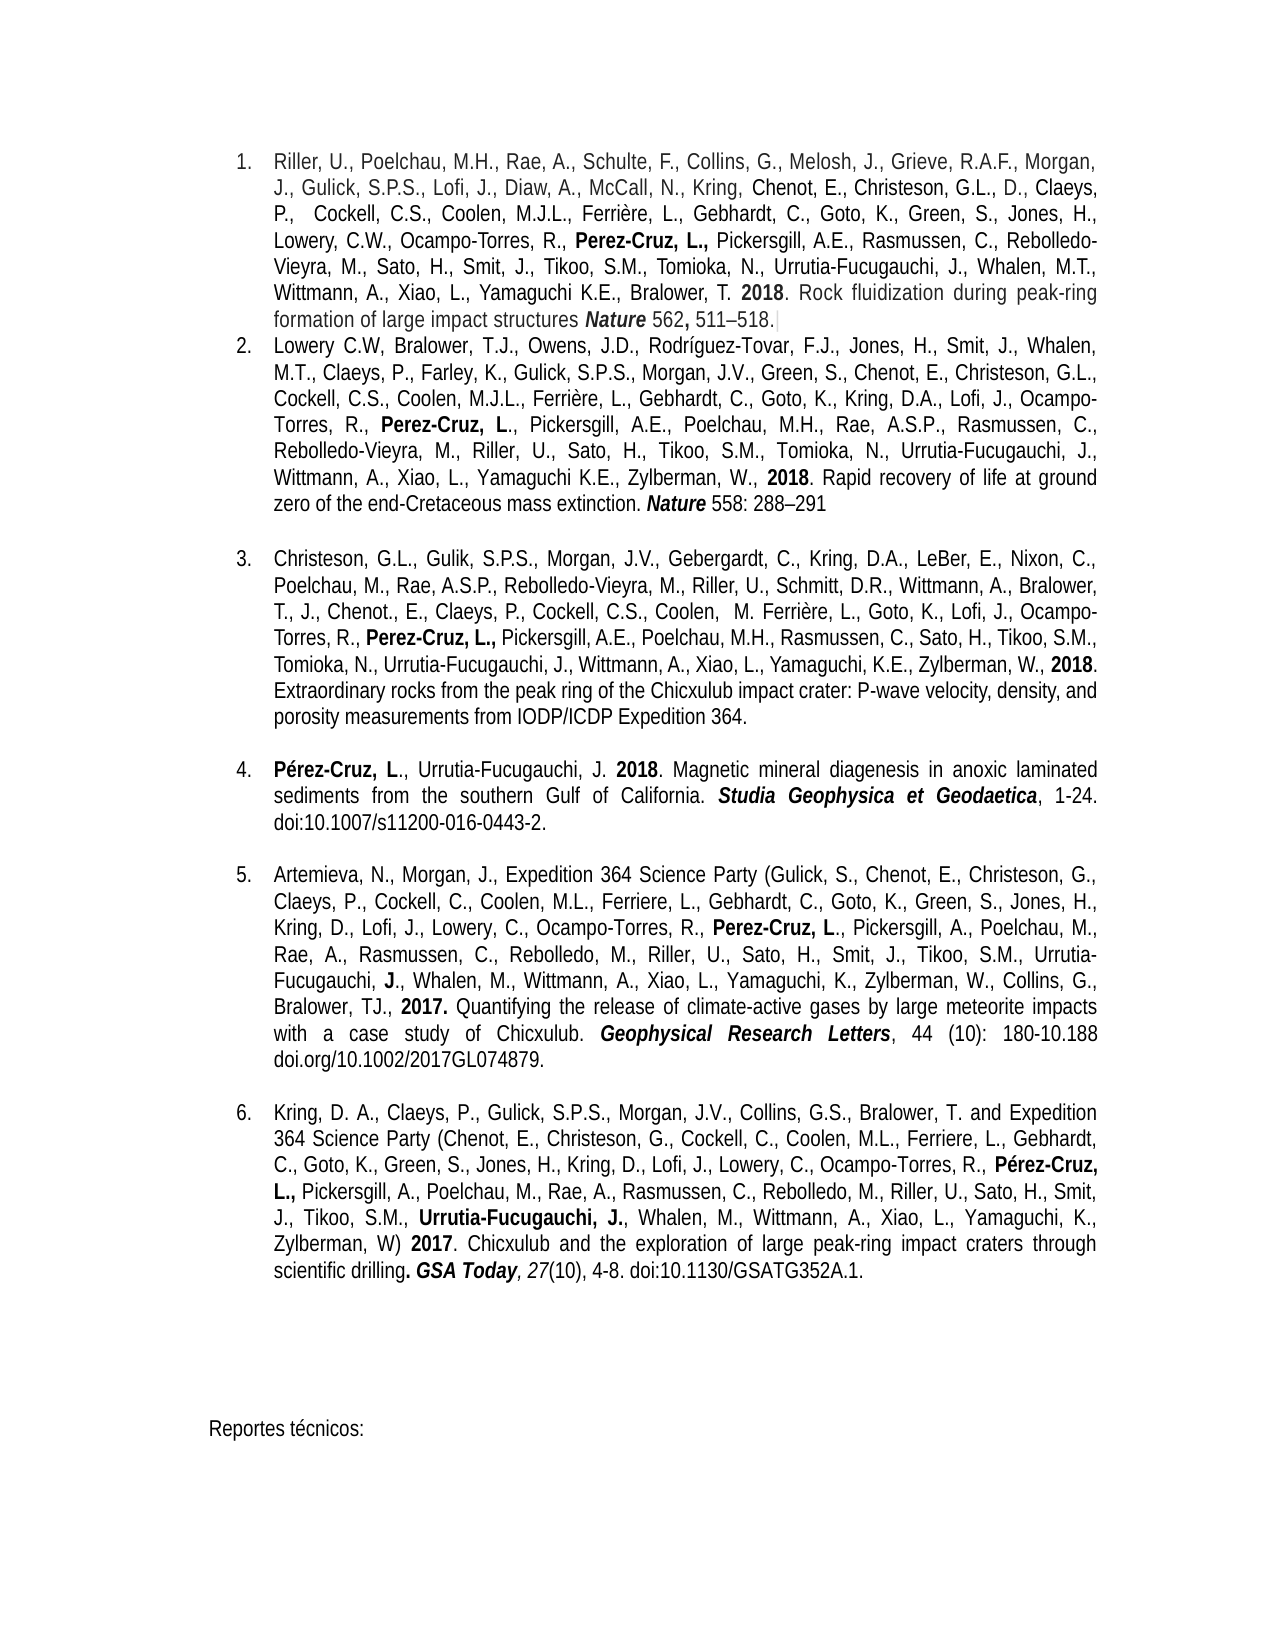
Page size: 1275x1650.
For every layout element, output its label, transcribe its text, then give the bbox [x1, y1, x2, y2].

list Lowery C.W, Bralower, T.J., Owens, J.D., Rodríguez-Tovar, F.J., Jones, H., Smit, J., Whalen, M.T., Claeys, P., Farley, K., Gulick, S.P.S., Morgan, J.V., Green, S., Chenot, E., Christeson, G.L., Cockell, C.S., Coolen, M.J.L., Ferrière, L., Gebhardt, C., Goto, K., Kring, D.A., Lofi, J., Ocampo-Torres, R., Perez-Cruz, L., Pickersgill, A.E., Poelchau, M.H., Rae, A.S.P., Rasmussen, C., Rebolledo-Vieyra, M., Riller, U., Sato, H., Tikoo, S.M., Tomioka, N., Urrutia-Fucugauchi, J., Wittmann, A., Xiao, L., Yamaguchi K.E., Zylberman, W., 2018. Rapid recovery of life at ground zero of the end-Cretaceous mass extinction. Nature 558: 288–291 [236, 332, 1098, 517]
subtitle Riller, U., Poelchau, M.H., Rae, A., Schulte, F., Collins, G., Melosh, J., Grieve, R.A.F., Morgan, J., Gulick, S.P.S., Lofi, J., Diaw, A., McCall, N., Kring, Chenot, E., Christeson, G.L., D., Claeys, P., Cockell, C.S., Coolen, M.J.L., Ferrière, L., Gebhardt, C., Goto, K., Green, S., Jones, H., Lowery, C.W., Ocampo-Torres, R., Perez-Cruz, L., Pickersgill, A.E., Rasmussen, C., Rebolledo-Vieyra, M., Sato, H., Smit, J., Tikoo, S.M., Tomioka, N., Urrutia-Fucugauchi, J., Whalen, M.T., Wittmann, A., Xiao, L., Yamaguchi K.E., Bralower, T. 2018. Rock fluidization during peak-ring formation of large impact structures Nature 562, 511–518.| [236, 148, 1098, 332]
list Pérez-Cruz, L., Urrutia-Fucugauchi, J. 2018. Magnetic mineral diagenesis in anoxic laminated sediments from the southern Gulf of California. Studia Geophysica et Geodaetica, 1-24. doi:10.1007/s11200-016-0443-2. [236, 756, 1098, 835]
subtitle Christeson, G.L., Gulik, S.P.S., Morgan, J.V., Gebergardt, C., Kring, D.A., LeBer, E., Nixon, C., Poelchau, M., Rae, A.S.P., Rebolledo-Vieyra, M., Riller, U., Schmitt, D.R., Wittmann, A., Bralower, T., J., Chenot., E., Claeys, P., Cockell, C.S., Coolen, M. Ferrière, L., Goto, K., Lofi, J., Ocampo-Torres, R., Perez-Cruz, L., Pickersgill, A.E., Poelchau, M.H., Rasmussen, C., Sato, H., Tikoo, S.M., Tomioka, N., Urrutia-Fucugauchi, J., Wittmann, A., Xiao, L., Yamaguchi, K.E., Zylberman, W., 2018. Extraordinary rocks from the peak ring of the Chicxulub impact crater: P-wave velocity, density, and porosity measurements from IODP/ICDP Expedition 364. [236, 545, 1098, 730]
list Kring, D. A., Claeys, P., Gulick, S.P.S., Morgan, J.V., Collins, G.S., Bralower, T. and Expedition 364 Science Party (Chenot, E., Christeson, G., Cockell, C., Coolen, M.L., Ferriere, L., Gebhardt, C., Goto, K., Green, S., Jones, H., Kring, D., Lofi, J., Lowery, C., Ocampo-Torres, R., Pérez-Cruz, L., Pickersgill, A., Poelchau, M., Rae, A., Rasmussen, C., Rebolledo, M., Riller, U., Sato, H., Smit, J., Tikoo, S.M., Urrutia-Fucugauchi, J., Whalen, M., Wittmann, A., Xiao, L., Yamaguchi, K., Zylberman, W) 2017. Chicxulub and the exploration of large peak-ring impact craters through scientific drilling. GSA Today, 27(10), 4-8. doi:10.1130/GSATG352A.1. [236, 1099, 1098, 1283]
text Reportes técnicos: [208, 1415, 1098, 1441]
list Artemieva, N., Morgan, J., Expedition 364 Science Party (Gulick, S., Chenot, E., Christeson, G., Claeys, P., Cockell, C., Coolen, M.L., Ferriere, L., Gebhardt, C., Goto, K., Green, S., Jones, H., Kring, D., Lofi, J., Lowery, C., Ocampo-Torres, R., Perez-Cruz, L., Pickersgill, A., Poelchau, M., Rae, A., Rasmussen, C., Rebolledo, M., Riller, U., Sato, H., Smit, J., Tikoo, S.M., Urrutia-Fucugauchi, J., Whalen, M., Wittmann, A., Xiao, L., Yamaguchi, K., Zylberman, W., Collins, G., Bralower, TJ., 2017. Quantifying the release of climate-active gases by large meteorite impacts with a case study of Chicxulub. Geophysical Research Letters, 44 (10): 180-10.188 doi.org/10.1002/2017GL074879. [236, 861, 1098, 1072]
